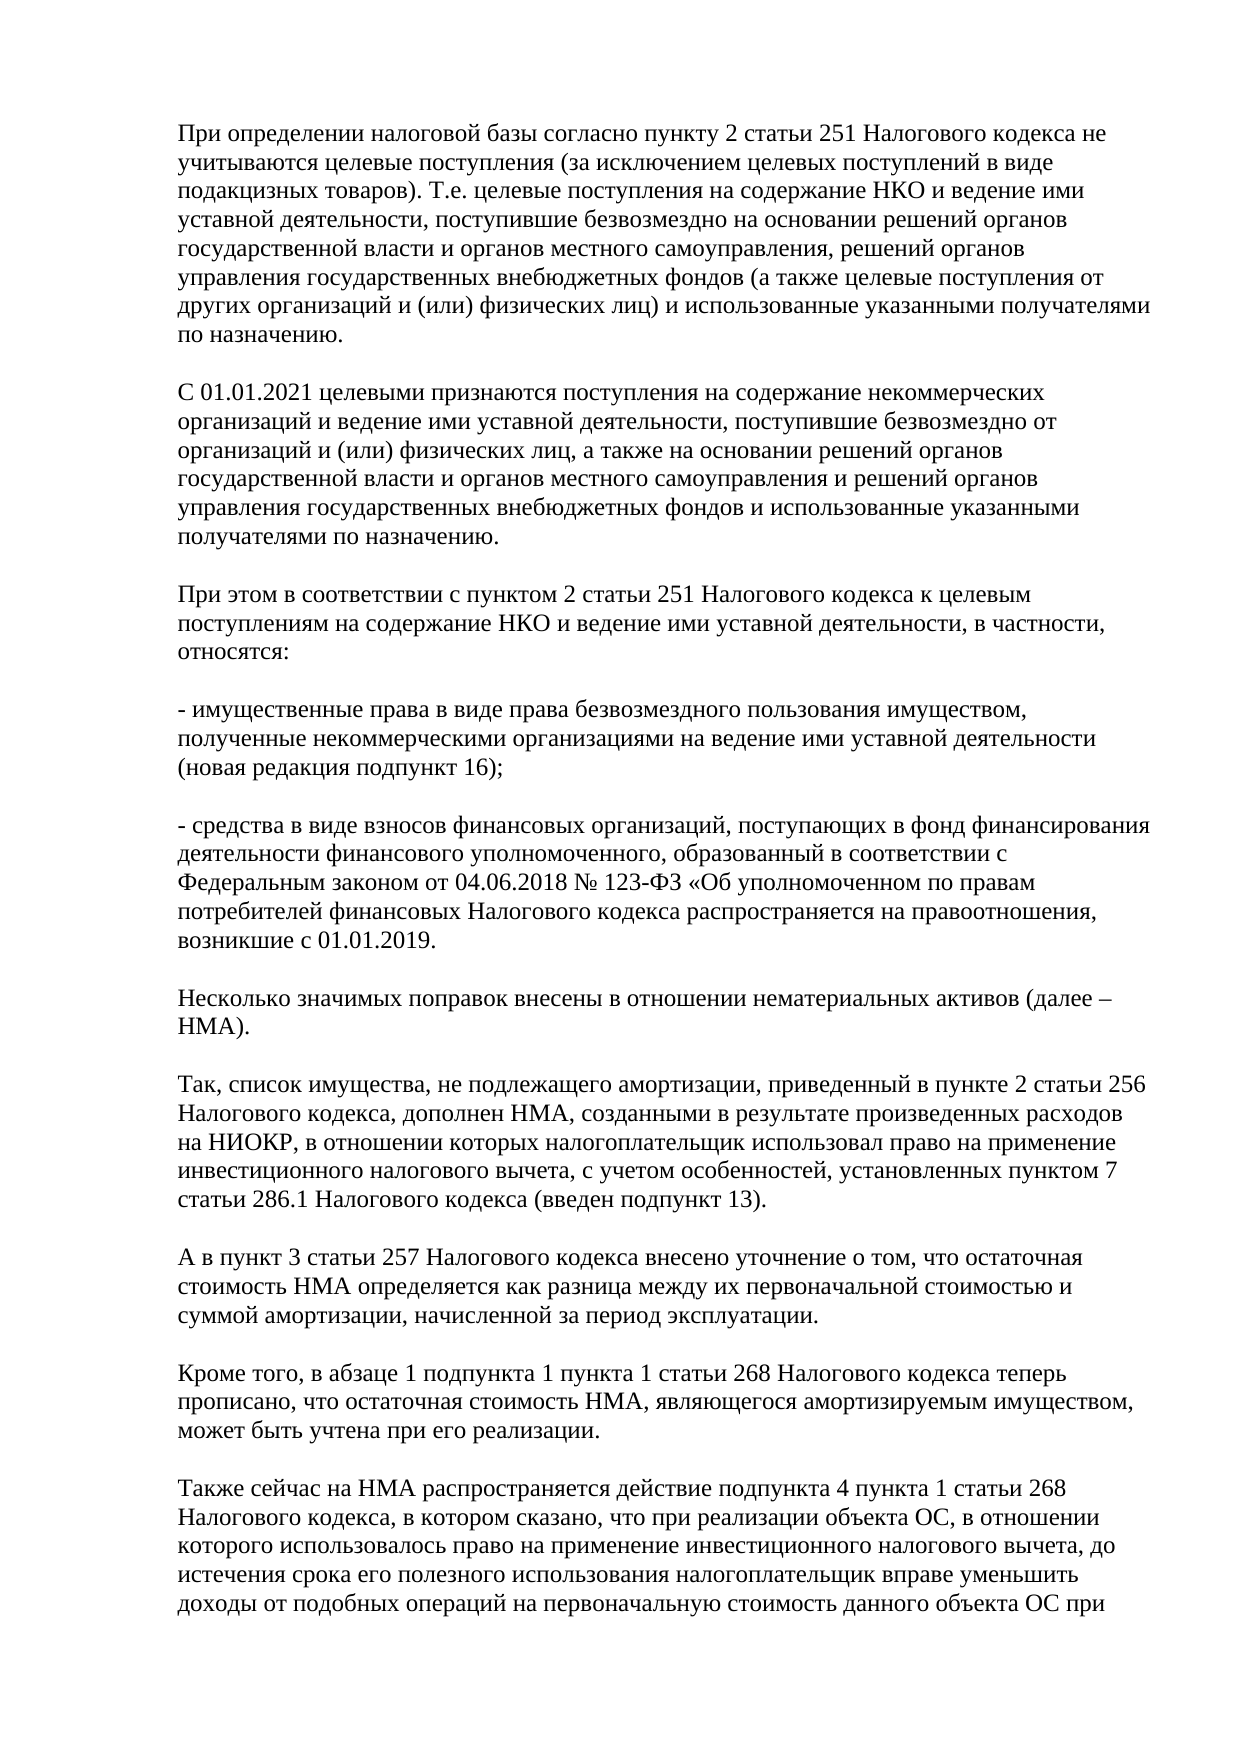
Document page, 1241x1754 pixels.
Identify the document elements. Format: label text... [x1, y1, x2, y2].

text При определении налоговой базы согласно пункту 2 статьи 251 Налогового кодекса не учитываются целевые поступления (за исключением целевых поступлений в виде подакцизных товаров). Т.е. целевые поступления на содержание НКО и ведение ими уставной деятельности, поступившие безвозмездно на основании решений органов государственной власти и органов местного самоуправления, решений органов управления государственных внебюджетных фондов (а также целевые поступления от других организаций и (или) физических лиц) и использованные указанными получателями по назначению. [177, 118, 1152, 348]
text С 01.01.2021 целевыми признаются поступления на содержание некоммерческих организаций и ведение ими уставной деятельности, поступившие безвозмездно от организаций и (или) физических лиц, а также на основании решений органов государственной власти и органов местного самоуправления и решений органов управления государственных внебюджетных фондов и использованные указанными получателями по назначению. [177, 377, 1152, 550]
text Несколько значимых поправок внесены в отношении нематериальных активов (далее – НМА). [177, 983, 1152, 1040]
text А в пункт 3 статьи 257 Налогового кодекса внесено уточнение о том, что остаточная стоимость НМА определяется как разница между их первоначальной стоимостью и суммой амортизации, начисленной за период эксплуатации. [177, 1242, 1152, 1328]
text - имущественные права в виде права безвозмездного пользования имуществом, полученные некоммерческими организациями на ведение ими уставной деятельности (новая редакция подпункт 16); [177, 694, 1152, 781]
text - средства в виде взносов финансовых организаций, поступающих в фонд финансирования деятельности финансового уполномоченного, образованный в соответствии с Федеральным законом от 04.06.2018 № 123-ФЗ «Об уполномоченном по правам потребителей финансовых Налогового кодекса распространяется на правоотношения, возникшие с 01.01.2019. [177, 810, 1152, 953]
text При этом в соответствии с пунктом 2 статьи 251 Налогового кодекса к целевым поступлениям на содержание НКО и ведение ими уставной деятельности, в частности, относятся: [177, 579, 1152, 665]
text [177, 1473, 1152, 1617]
text Кроме того, в абзаце 1 подпункта 1 пункта 1 статьи 268 Налогового кодекса теперь прописано, что остаточная стоимость НМА, являющегося амортизируемым имуществом, может быть учтена при его реализации. [177, 1358, 1152, 1444]
text Так, список имущества, не подлежащего амортизации, приведенный в пункте 2 статьи 256 Налогового кодекса, дополнен НМА, созданными в результате произведенных расходов на НИОКР, в отношении которых налогоплательщик использовал право на применение инвестиционного налогового вычета, с учетом особенностей, установленных пунктом 7 статьи 286.1 Налогового кодекса (введен подпункт 13). [177, 1069, 1152, 1213]
